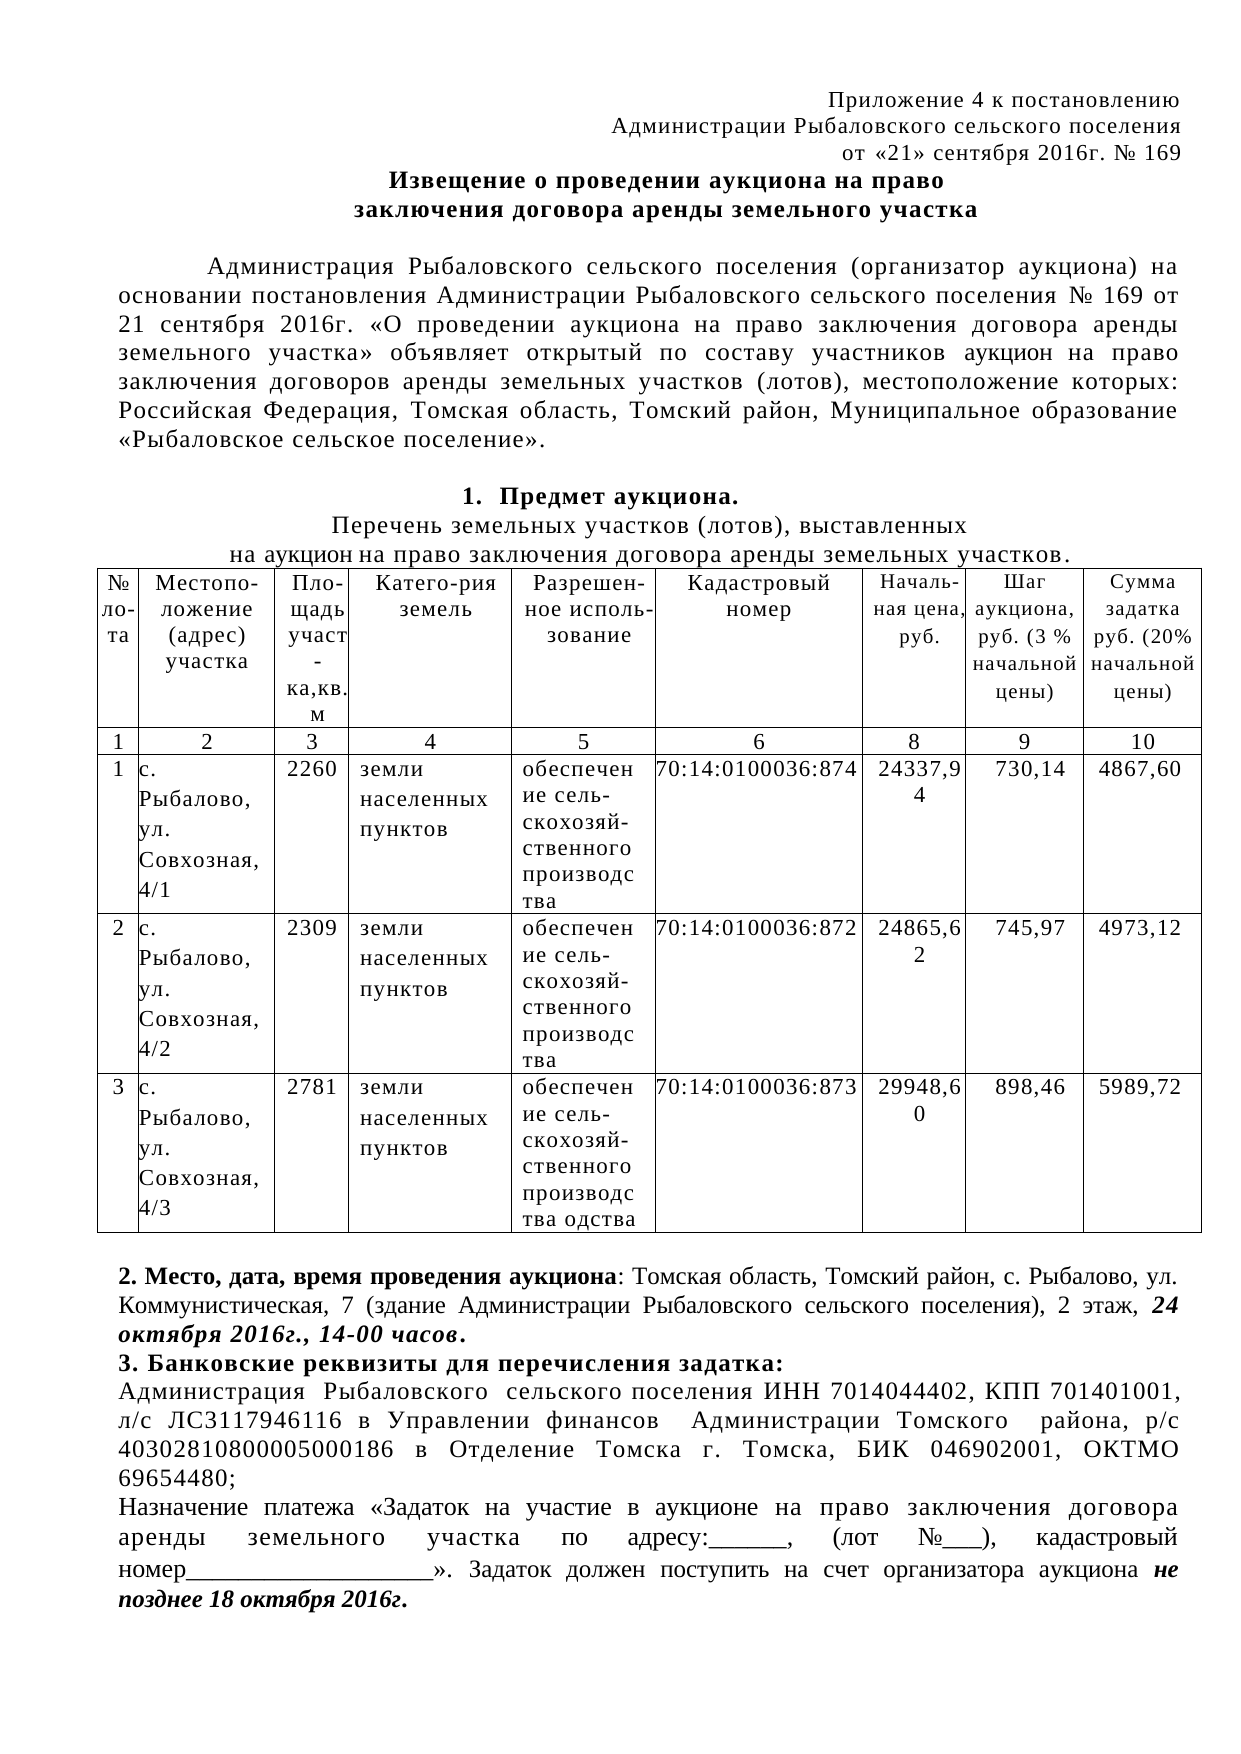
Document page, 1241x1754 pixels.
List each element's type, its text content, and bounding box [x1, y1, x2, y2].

table_cell 2 [98, 914, 138, 1072]
table_header Шаг аукциона, руб. (3 % начальной цены) [966, 569, 1083, 727]
table_cell 70:14:0100036:872 [656, 914, 862, 1072]
table_cell обеспечение сель-скохозяй-ственного производства [512, 755, 655, 913]
table_cell 70:14:0100036:874 [656, 755, 862, 913]
table_cell земли населенных пунктов [349, 1074, 511, 1232]
table_cell 5 [512, 728, 655, 754]
list Предмет аукциона. [462, 481, 1178, 510]
text Администрация Рыбаловского сельского поселения (организатор аукциона) на основании постановления Администрации Рыбаловского сельского поселения № 169 от 21 сентября 2016г. «О проведении аукциона на право заключения договора аренды земельного участка» объявляет открытый по составу участников аукцион на право заключения договоров аренды земельных участков (лотов), местоположение которых: Российская Федерация, Томская область, Томский район, Муниципальное образование «Рыбаловское сельское поселение». [118, 251, 1178, 452]
table_cell обеспечение сель-скохозяй-ственного производства одства [512, 1074, 655, 1232]
text Назначение платежа «Задаток на участие в аукционе на право заключения договора аренды земельного участка по адресу:______, (лот №___), кадастровый номер___________________». Задаток должен поступить на счет организатора аукциона не позднее 18 октября 2016г. [118, 1491, 1178, 1612]
table_header Сумма задатка руб. (20% начальной цены) [1084, 569, 1201, 727]
table_cell 4 [349, 728, 511, 754]
table_header Местопо-ложение (адрес) участка [139, 569, 274, 727]
text 3. Банковские реквизиты для перечисления задатка: [118, 1348, 1181, 1376]
table_cell 24337,94 [863, 755, 965, 913]
text 2. Место, дата, время проведения аукциона: Томская область, Томский район, с. Рыбалово, ул. Коммунистическая, 7 (здание Администрации Рыбаловского сельского поселения), 2 этаж, 24 октября 2016г., 14-00 часов. [118, 1261, 1178, 1348]
table_header Разрешен-ное исполь-зование [512, 569, 655, 727]
table_cell 2781 [275, 1074, 348, 1232]
text заключения договора аренды земельного участка [133, 194, 1199, 222]
table_cell 898,46 [966, 1074, 1083, 1232]
table_cell 4867,60 [1084, 755, 1201, 913]
table_cell 5989,72 [1084, 1074, 1201, 1232]
table_cell с. Рыбалово, ул. Совхозная, 4/1 [139, 755, 274, 913]
table_cell 8 [863, 728, 965, 754]
table_cell 3 [275, 728, 348, 754]
table_header Кадастровый номер [656, 569, 862, 727]
table_header № ло-та [98, 569, 138, 727]
text от «21» сентября 2016г. № 169 [133, 139, 1181, 165]
table_cell 70:14:0100036:873 [656, 1074, 862, 1232]
table_cell 2260 [275, 755, 348, 913]
table_cell 2 [139, 728, 274, 754]
table_cell 6 [656, 728, 862, 754]
table_cell 24865,62 [863, 914, 965, 1072]
table_cell обеспечение сель-скохозяй-ственного производства [512, 914, 655, 1072]
table_cell 10 [1084, 728, 1201, 754]
text на аукцион на право заключения договора аренды земельных участков. [118, 539, 1181, 567]
table_cell земли населенных пунктов [349, 914, 511, 1072]
table_cell 745,97 [966, 914, 1083, 1072]
text Администрации Рыбаловского сельского поселения [133, 112, 1181, 139]
table_cell 1 [98, 728, 138, 754]
table_cell земли населенных пунктов [349, 755, 511, 913]
table_cell 730,14 [966, 755, 1083, 913]
table_cell 9 [966, 728, 1083, 754]
table_cell с. Рыбалово, ул. Совхозная, 4/2 [139, 914, 274, 1072]
text Администрация Рыбаловского сельского поселения ИНН 7014044402, КПП 701401001, л/с ЛС3117946116 в Управлении финансов Администрации Томского района, р/с 40302810800005000186 в Отделение Томска г. Томска, БИК 046902001, ОКТМО 69654480; [118, 1376, 1181, 1491]
table_cell с. Рыбалово, ул. Совхозная, 4/3 [139, 1074, 274, 1232]
table_cell 3 [98, 1074, 138, 1232]
text Перечень земельных участков (лотов), выставленных [118, 510, 1181, 539]
text Приложение 4 к постановлению [133, 86, 1199, 112]
table_header Катего-рия земель [349, 569, 511, 727]
table_cell 2309 [275, 914, 348, 1072]
table_cell 4973,12 [1084, 914, 1201, 1072]
table_cell 1 [98, 755, 138, 913]
text Извещение о проведении аукциона на право [133, 165, 1199, 194]
table_cell 29948,60 [863, 1074, 965, 1232]
table_header Пло-щадь участ-ка,кв.м [275, 569, 348, 727]
table_header Началь-ная цена, руб. [863, 569, 965, 727]
